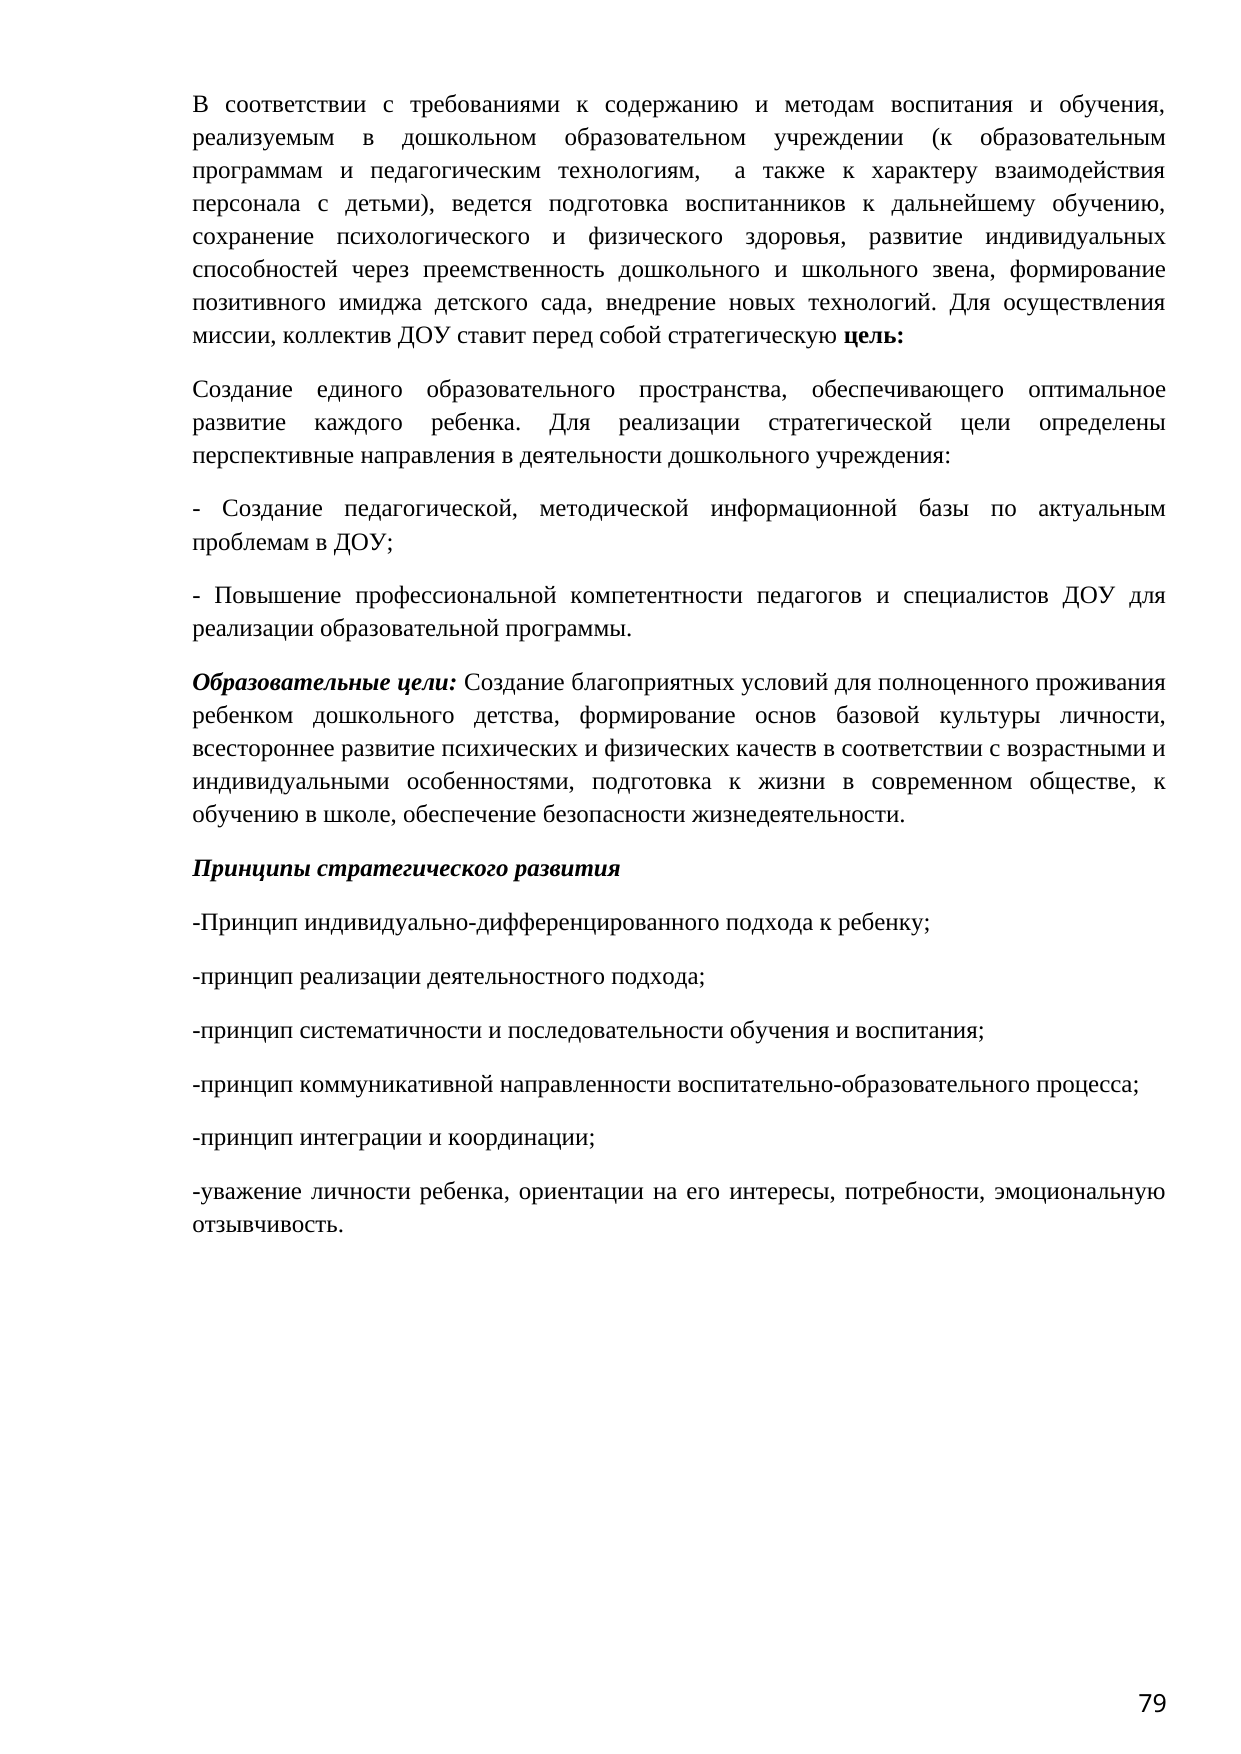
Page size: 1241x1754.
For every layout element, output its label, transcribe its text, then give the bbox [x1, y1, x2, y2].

text - Создание педагогической, методической информационной базы по актуальным проблемам в ДОУ; [192, 493, 1167, 555]
text -Принцип индивидуально-дифференцированного подхода к ребенку; [192, 907, 1167, 936]
text Принципы стратегического развития [192, 853, 1167, 882]
text - Повышение профессиональной компетентности педагогов и специалистов ДОУ для реализации образовательной программы. [192, 580, 1167, 642]
text Образовательные цели: Создание благоприятных условий для полноценного проживания ребенком дошкольного детства, формирование основ базовой культуры личности, всестороннее развитие психических и физических качеств в соответствии с возрастными и индивидуальными особенностями, подготовка к жизни в современном обществе, к обучению в школе, обеспечение безопасности жизнедеятельности. [192, 667, 1167, 828]
text -принцип коммуникативной направленности воспитательно-образовательного процесса; [192, 1069, 1167, 1097]
text -принцип интеграции и координации; [192, 1122, 1167, 1151]
text Создание единого образовательного пространства, обеспечивающего оптимальное развитие каждого ребенка. Для реализации стратегической цели определены перспективные направления в деятельности дошкольного учреждения: [192, 374, 1167, 468]
text В соответствии с требованиями к содержанию и методам воспитания и обучения, реализуемым в дошкольном образовательном учреждении (к образовательным программам и педагогическим технологиям, а также к характеру взаимодействия персонала с детьми), ведется подготовка воспитанников к дальнейшему обучению, сохранение психологического и физического здоровья, развитие индивидуальных способностей через преемственность дошкольного и школьного звена, формирование позитивного имиджа детского сада, внедрение новых технологий. Для осуществления миссии, коллектив ДОУ ставит перед собой стратегическую цель: [192, 89, 1167, 348]
text -принцип систематичности и последовательности обучения и воспитания; [192, 1015, 1167, 1043]
text -принцип реализации деятельностного подхода; [192, 961, 1167, 990]
text -уважение личности ребенка, ориентации на его интересы, потребности, эмоциональную отзывчивость. [192, 1176, 1167, 1238]
